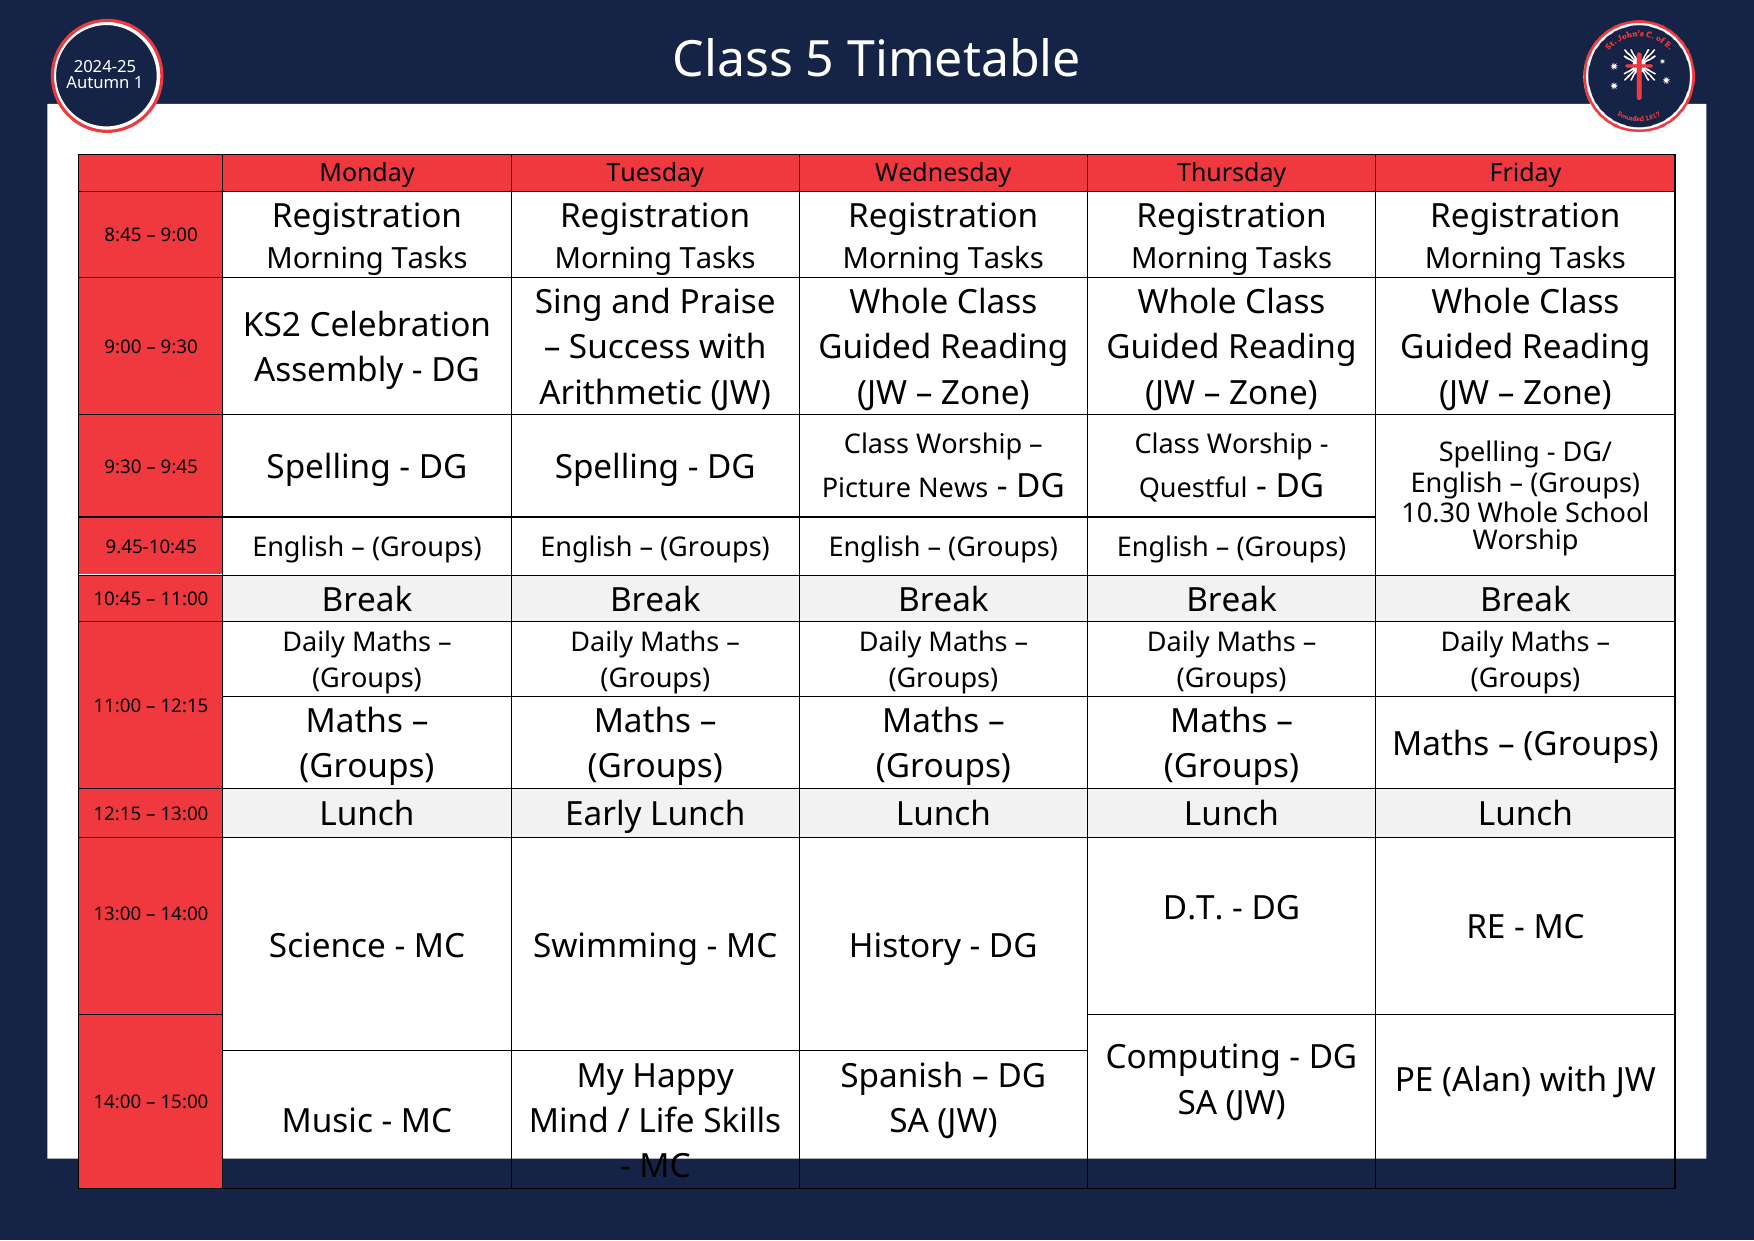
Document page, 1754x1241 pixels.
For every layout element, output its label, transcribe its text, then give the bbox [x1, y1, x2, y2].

table_header Tuesday [512, 155, 799, 191]
table_cell Lunch [223, 789, 511, 837]
table_cell Registration Morning Tasks [800, 192, 1087, 277]
table_cell Whole Class Guided Reading (JW – Zone) [800, 278, 1087, 414]
table_cell Registration Morning Tasks [223, 192, 511, 277]
table_cell Spelling - DG [223, 415, 511, 516]
table_cell History - DG [800, 838, 1087, 1050]
table_cell RE - MC [1376, 838, 1674, 1014]
table_cell Spelling - DG/ English – (Groups) 10.30 Whole School Worship [1376, 415, 1674, 574]
table_cell Daily Maths – (Groups) [512, 622, 799, 696]
table_cell Maths – (Groups) [512, 697, 799, 788]
table_cell Break [1376, 576, 1674, 621]
table_cell 9.45-10:45 [79, 518, 222, 574]
table_cell English – (Groups) [1088, 518, 1375, 574]
table_cell 14:00 – 15:00 [79, 1015, 222, 1188]
table_cell KS2 Celebration Assembly - DG [223, 278, 511, 414]
table_cell Class Worship – Picture News - DG [800, 415, 1087, 516]
table_cell Lunch [800, 789, 1087, 837]
table_cell Swimming - MC [512, 838, 799, 1050]
table_cell Registration Morning Tasks [1088, 192, 1375, 277]
table_cell 12:15 – 13:00 [79, 789, 222, 837]
table_cell Maths – (Groups) [800, 697, 1087, 788]
table_cell Early Lunch [512, 789, 799, 837]
table_cell Registration Morning Tasks [512, 192, 799, 277]
table_header Thursday [1088, 155, 1375, 191]
table_cell Daily Maths – (Groups) [800, 622, 1087, 696]
table_cell Lunch [1376, 789, 1674, 837]
table_cell Whole Class Guided Reading (JW – Zone) [1088, 278, 1375, 414]
table_cell My Happy Mind / Life Skills - MC [512, 1051, 799, 1188]
table_cell Registration Morning Tasks [1376, 192, 1674, 277]
table_cell Maths – (Groups) [1376, 697, 1674, 788]
table_cell Break [800, 576, 1087, 621]
table_cell 11:00 – 12:15 [79, 622, 222, 788]
table_header Monday [223, 155, 511, 191]
table_cell 9:00 – 9:30 [79, 278, 222, 414]
table_cell Break [223, 576, 511, 621]
picture [1583, 20, 1702, 132]
table_cell Daily Maths – (Groups) [1376, 622, 1674, 696]
table_header Friday [1376, 155, 1674, 191]
table_cell Science - MC [223, 838, 511, 1050]
table_cell Spelling - DG [512, 415, 799, 516]
table_cell 9:30 – 9:45 [79, 415, 222, 516]
table_cell Maths – (Groups) [223, 697, 511, 788]
table_cell English – (Groups) [512, 518, 799, 574]
table_cell PE (Alan) with JW [1376, 1015, 1674, 1188]
table_cell Maths – (Groups) [1088, 697, 1375, 788]
table_cell Lunch [1088, 789, 1375, 837]
table_cell D.T. - DG [1088, 838, 1375, 1014]
table_cell Break [512, 576, 799, 621]
table_cell 10:45 – 11:00 [79, 576, 222, 621]
table_cell Computing - DG SA (JW) [1088, 1015, 1375, 1188]
table_cell Sing and Praise – Success with Arithmetic (JW) [512, 278, 799, 414]
table_cell 8:45 – 9:00 [79, 192, 222, 277]
table_header Wednesday [800, 155, 1087, 191]
table_cell 13:00 – 14:00 [79, 838, 222, 1014]
table_cell English – (Groups) [223, 518, 511, 574]
table_header [79, 155, 222, 191]
table_cell Daily Maths – (Groups) [223, 622, 511, 696]
table_cell Whole Class Guided Reading (JW – Zone) [1376, 278, 1674, 414]
table_cell Music - MC [223, 1051, 511, 1188]
table_cell Daily Maths – (Groups) [1088, 622, 1375, 696]
table_cell Class Worship - Questful - DG [1088, 415, 1375, 516]
table_cell English – (Groups) [800, 518, 1087, 574]
table_cell Break [1088, 576, 1375, 621]
table_cell Spanish – DG SA (JW) [800, 1051, 1087, 1188]
